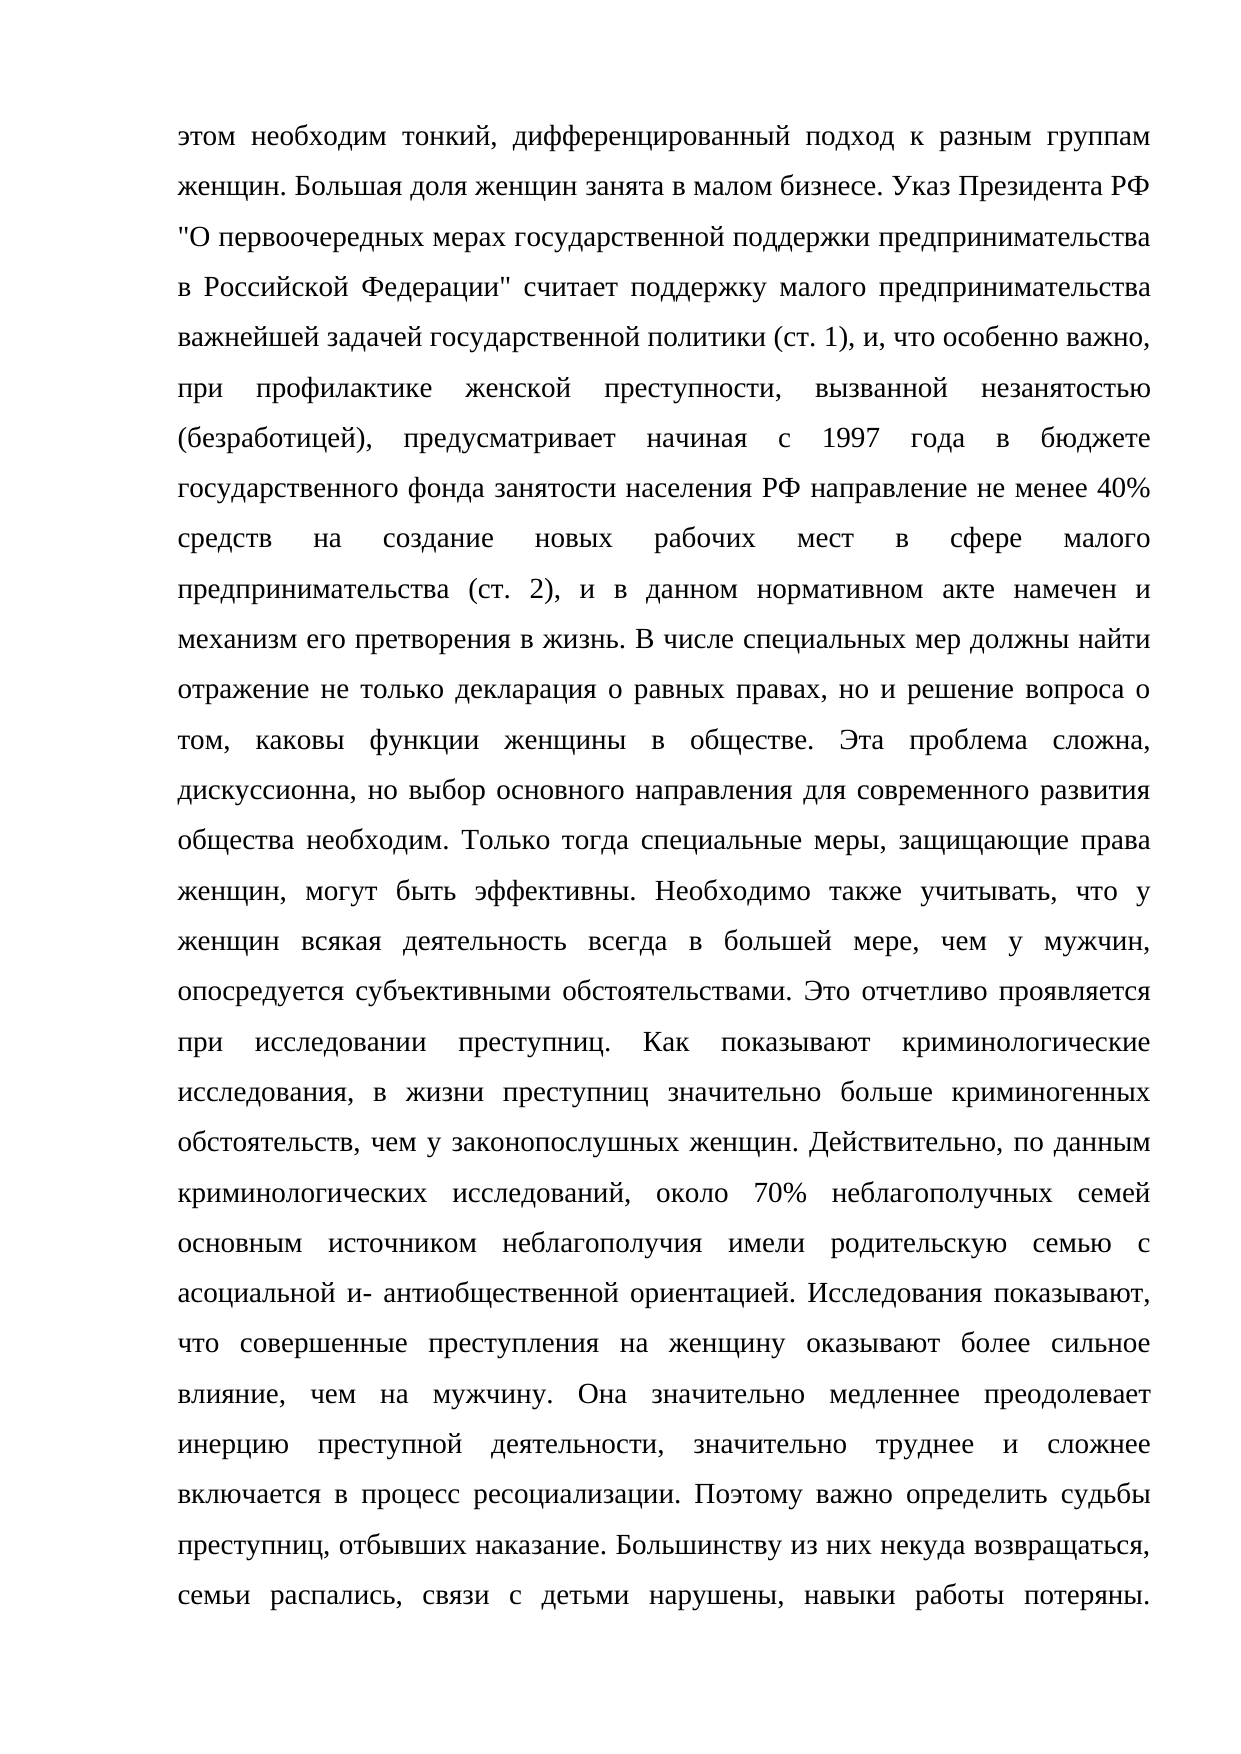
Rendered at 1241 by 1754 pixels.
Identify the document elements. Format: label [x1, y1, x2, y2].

text [177, 118, 1152, 1611]
